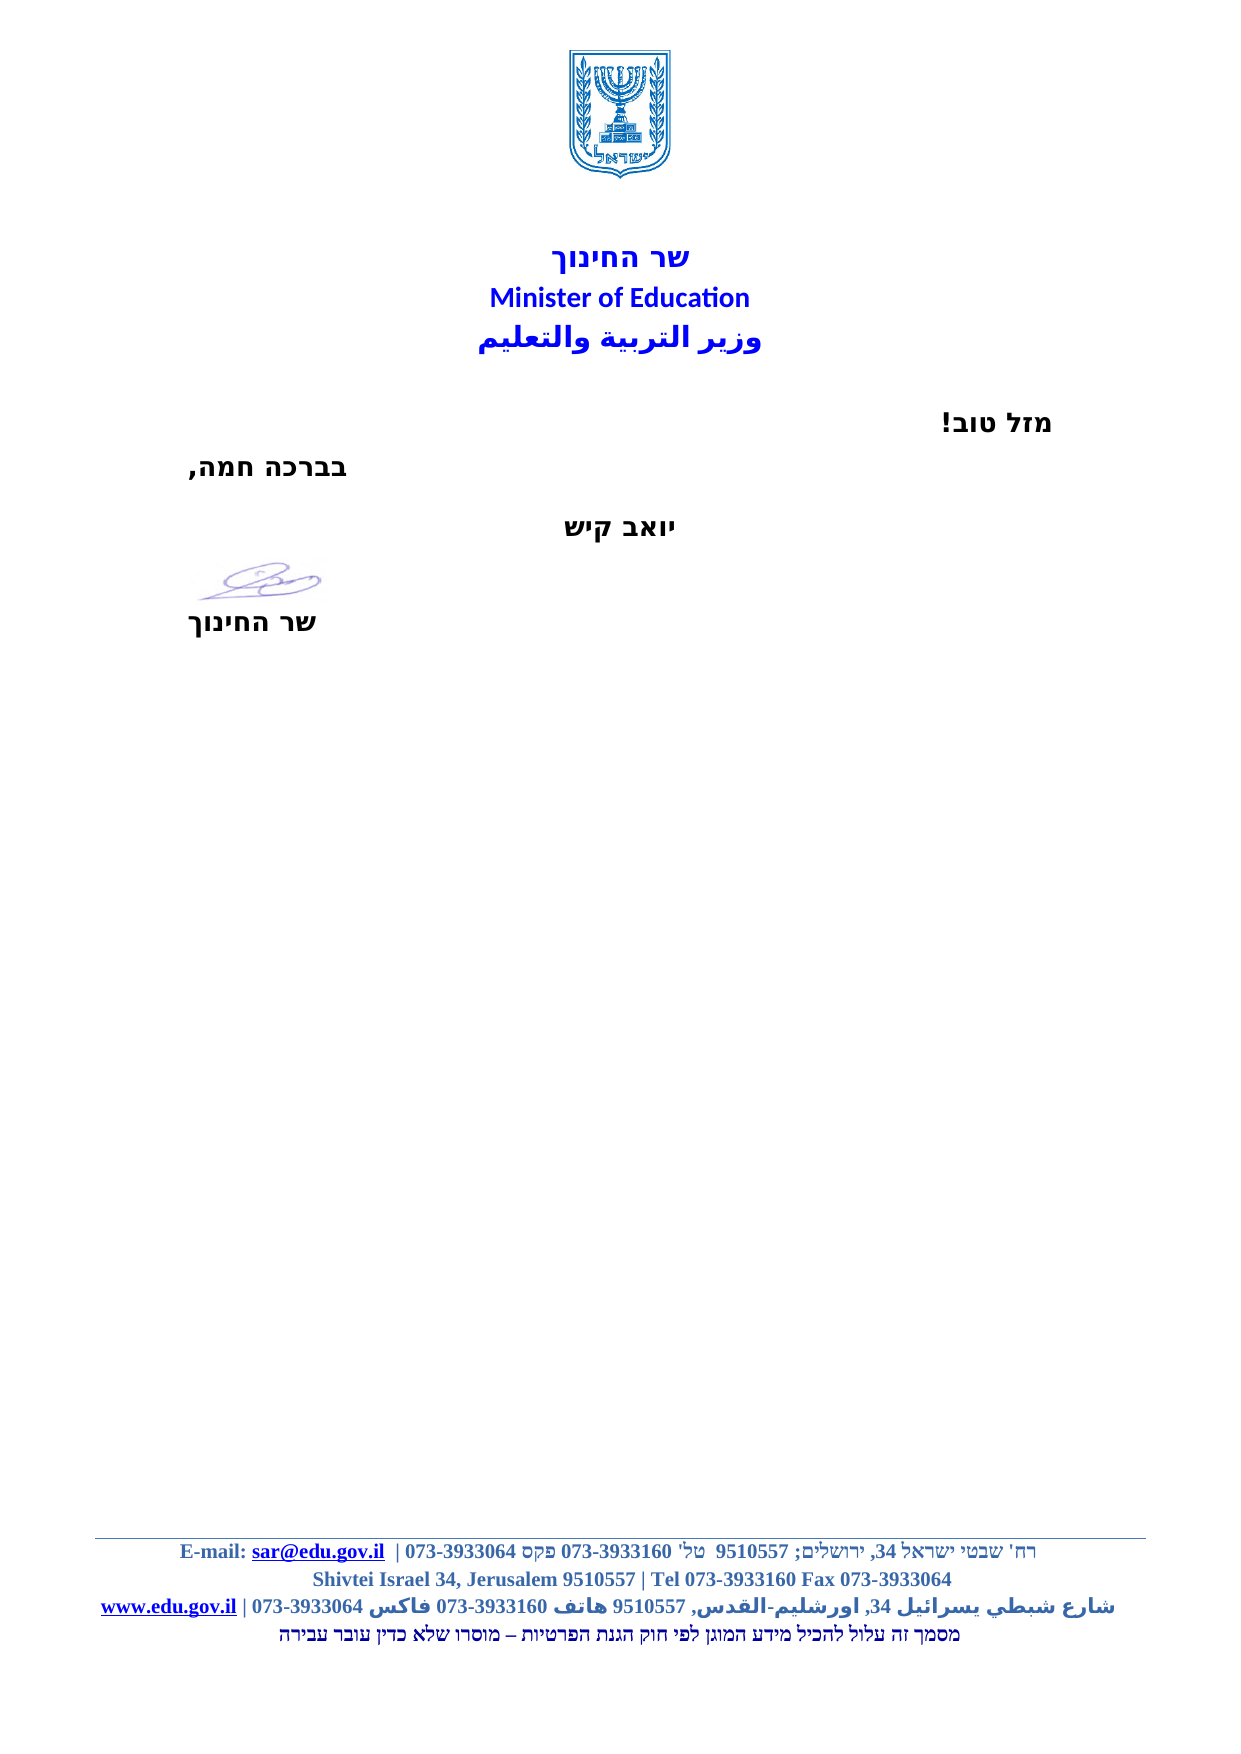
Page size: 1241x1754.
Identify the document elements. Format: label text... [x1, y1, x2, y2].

text מזל טוב! [187, 407, 1053, 439]
picture [187, 542, 327, 607]
text בברכה חמה, [187, 451, 1053, 483]
picture [569, 50, 671, 179]
text שר החינוך [187, 606, 1053, 638]
text יואב קיש [187, 483, 1053, 542]
